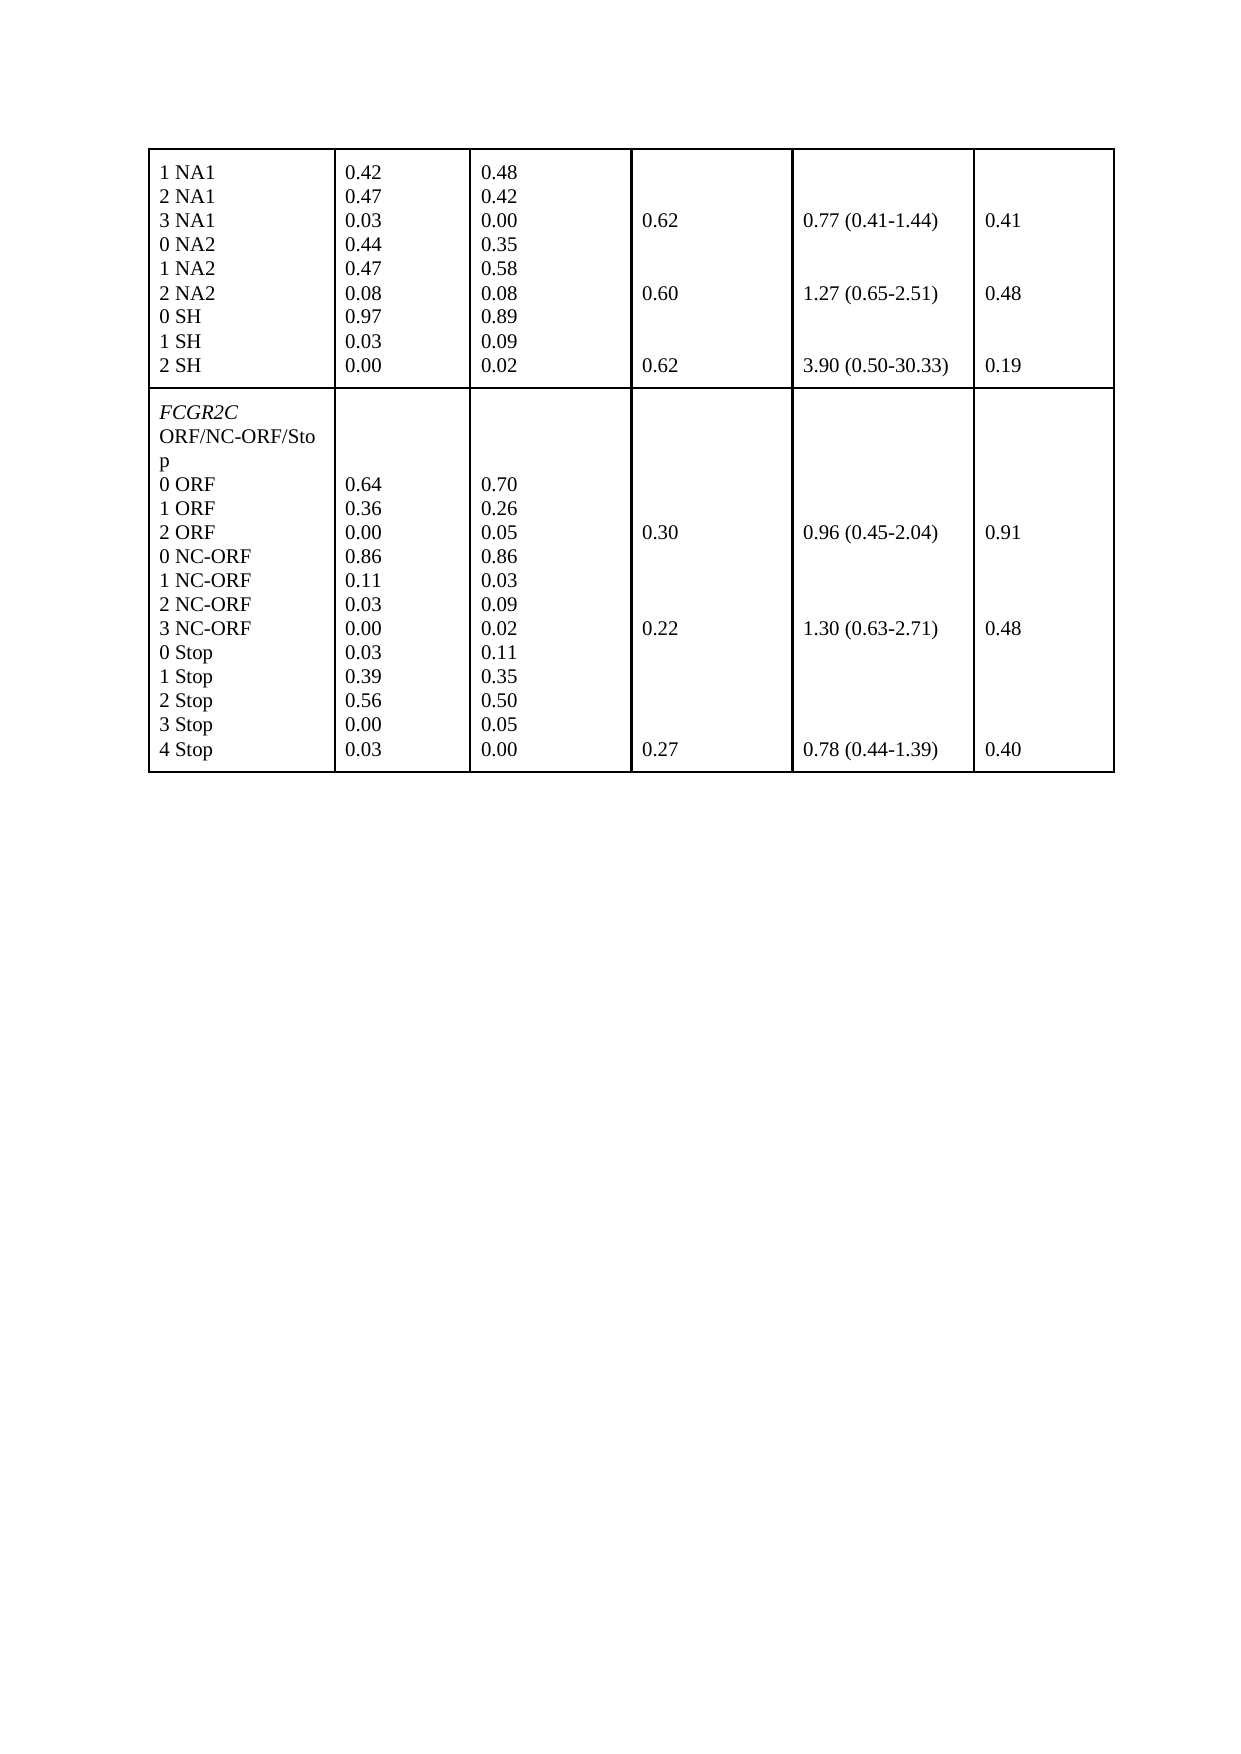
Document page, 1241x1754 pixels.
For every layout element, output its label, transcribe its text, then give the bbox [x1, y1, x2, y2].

table_cell 0.64 0.36 0.00 0.86 0.11 0.03 0.00 0.03 0.39 0.56 0.00 0.03 [336, 389, 469, 771]
table_cell 0.62 0.60 0.62 [633, 150, 791, 387]
table_cell 0.41 0.48 0.19 [975, 150, 1113, 387]
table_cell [794, 150, 973, 387]
table_cell 0.96 (0.45-2.04) 1.30 (0.63-2.71) 0.78 (0.44-1.39) [794, 389, 973, 771]
table_cell 0.30 0.22 0.27 [633, 389, 791, 771]
table_cell 0.91 0.48 0.40 [975, 389, 1113, 771]
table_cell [336, 150, 469, 387]
table_cell FCGR2C ORF/NC-ORF/Stop 0 ORF 1 ORF 2 ORF 0 NC-ORF 1 NC-ORF 2 NC-ORF 3 NC-ORF 0 Stop 1 Stop 2 Stop 3 Stop 4 Stop [150, 389, 334, 771]
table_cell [150, 150, 334, 387]
table_cell 0.70 0.26 0.05 0.86 0.03 0.09 0.02 0.11 0.35 0.50 0.05 0.00 [471, 389, 630, 771]
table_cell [471, 150, 630, 387]
